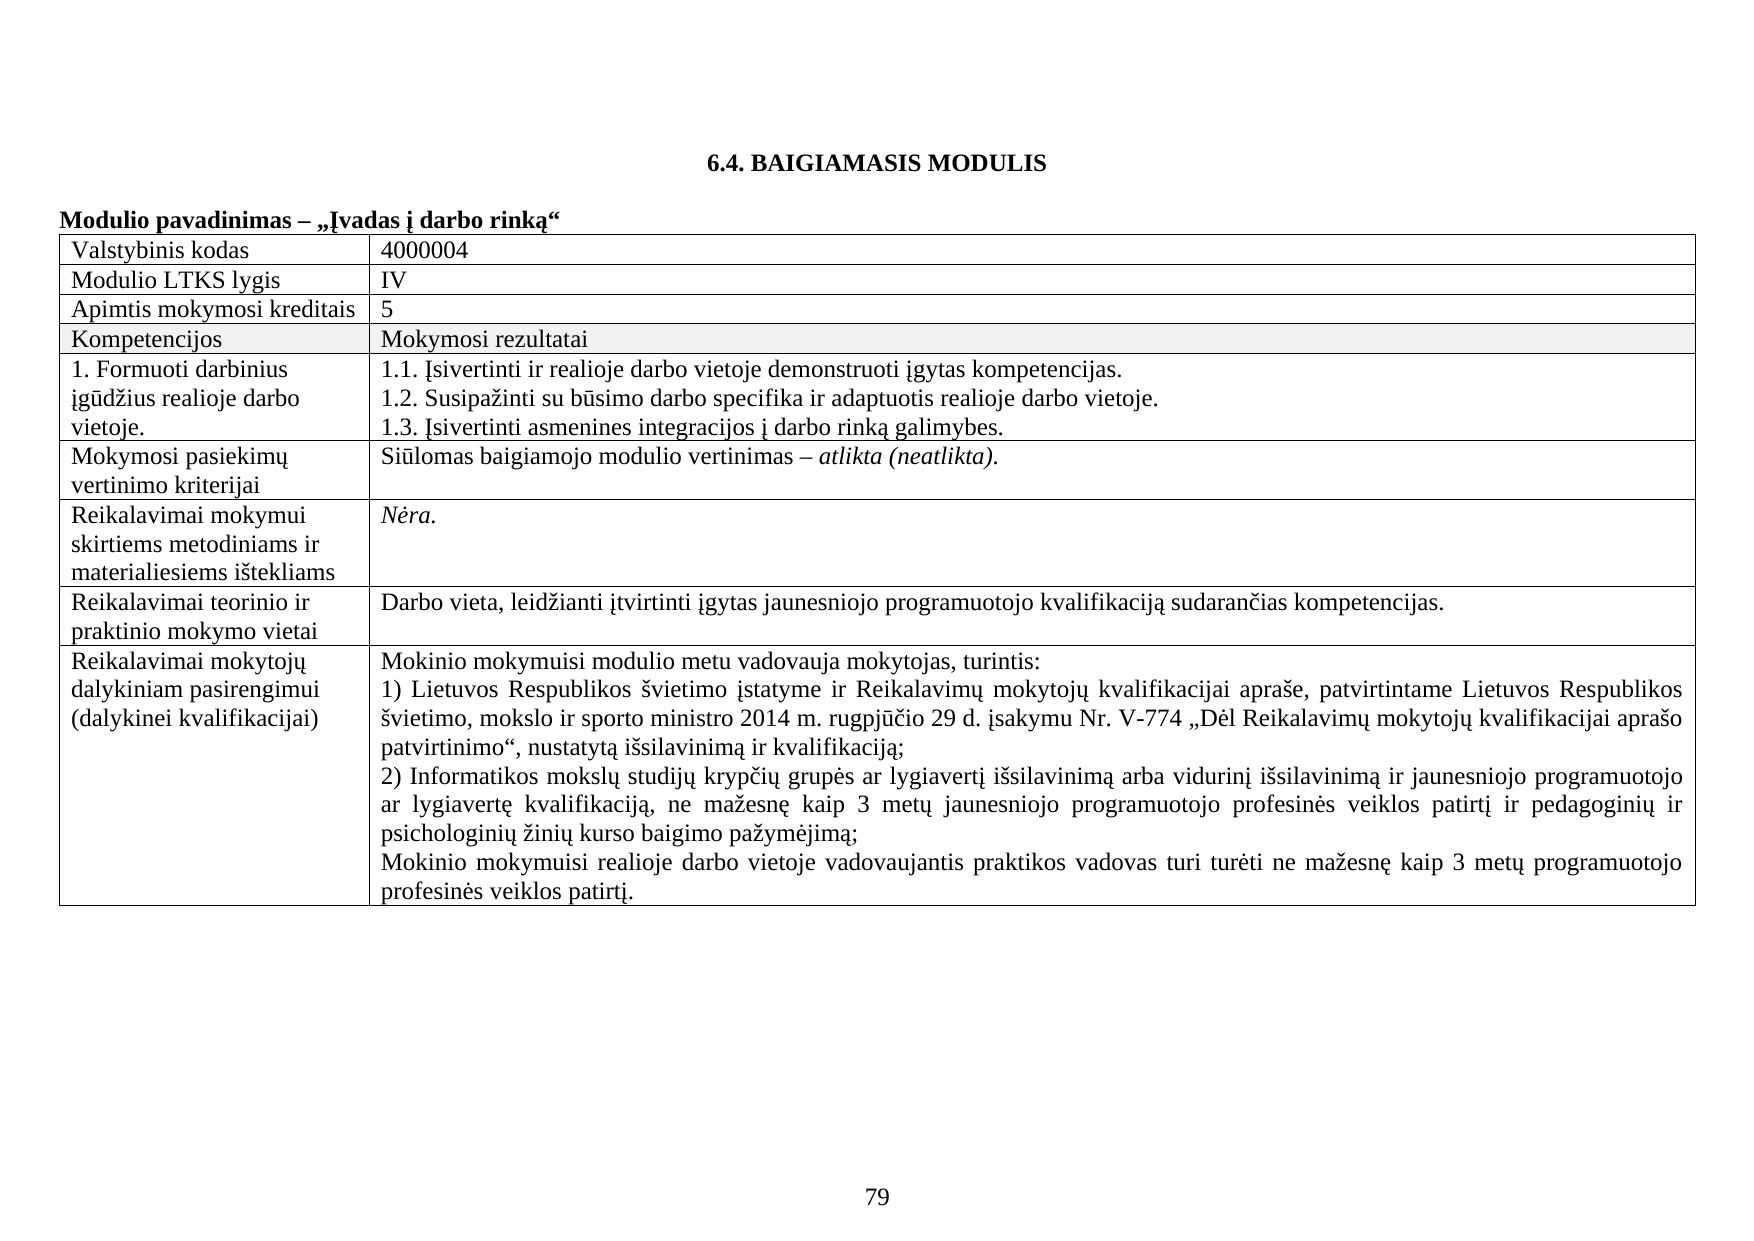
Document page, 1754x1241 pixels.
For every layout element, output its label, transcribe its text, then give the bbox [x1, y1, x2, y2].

table_cell Apimtis mokymosi kreditais [60, 295, 369, 323]
text Modulio pavadinimas – „Įvadas į darbo rinką“ [59, 205, 1695, 234]
table_cell 1. Formuoti darbinius įgūdžius realioje darbo vietoje. [60, 354, 369, 440]
table_cell 5 [370, 295, 1695, 323]
text 6.4. BAIGIAMASIS MODULIS [59, 148, 1695, 176]
table_cell Mokinio mokymuisi modulio metu vadovauja mokytojas, turintis: 1) Lietuvos Respublikos švietimo įstatyme ir Reikalavimų mokytojų kvalifikacijai apraše, patvirtintame Lietuvos Respublikos švietimo, mokslo ir sporto ministro 2014 m. rugpjūčio 29 d. įsakymu Nr. V-774 „Dėl Reikalavimų mokytojų kvalifikacijai aprašo patvirtinimo“, nustatytą išsilavinimą ir kvalifikaciją; 2) Informatikos mokslų studijų krypčių grupės ar lygiavertį išsilavinimą arba vidurinį išsilavinimą ir jaunesniojo programuotojo ar lygiavertę kvalifikaciją, ne mažesnę kaip 3 metų jaunesniojo programuotojo profesinės veiklos patirtį ir pedagoginių ir psichologinių žinių kurso baigimo pažymėjimą; Mokinio mokymuisi realioje darbo vietoje vadovaujantis praktikos vadovas turi turėti ne mažesnę kaip 3 metų programuotojo profesinės veiklos patirtį. [370, 646, 1695, 904]
table_cell 1.1. Įsivertinti ir realioje darbo vietoje demonstruoti įgytas kompetencijas. 1.2. Susipažinti su būsimo darbo specifika ir adaptuotis realioje darbo vietoje. 1.3. Įsivertinti asmenines integracijos į darbo rinką galimybes. [370, 354, 1695, 440]
table_cell Reikalavimai mokymui skirtiems metodiniams ir materialiesiems ištekliams [60, 500, 369, 586]
table_cell Kompetencijos [60, 324, 369, 353]
table_cell Darbo vieta, leidžianti įtvirtinti įgytas jaunesniojo programuotojo kvalifikaciją sudarančias kompetencijas. [370, 587, 1695, 645]
table_cell Modulio LTKS lygis [60, 265, 369, 293]
table_header Valstybinis kodas [60, 235, 369, 264]
table_cell Reikalavimai mokytojų dalykiniam pasirengimui (dalykinei kvalifikacijai) [60, 646, 369, 904]
table_cell Mokymosi pasiekimų vertinimo kriterijai [60, 441, 369, 499]
table_cell IV [370, 265, 1695, 293]
table_cell Reikalavimai teorinio ir praktinio mokymo vietai [60, 587, 369, 645]
table_cell Nėra. [370, 500, 1695, 586]
table_cell Siūlomas baigiamojo modulio vertinimas – atlikta (neatlikta). [370, 441, 1695, 499]
table_cell Mokymosi rezultatai [370, 324, 1695, 353]
table_header 4000004 [370, 235, 1695, 264]
